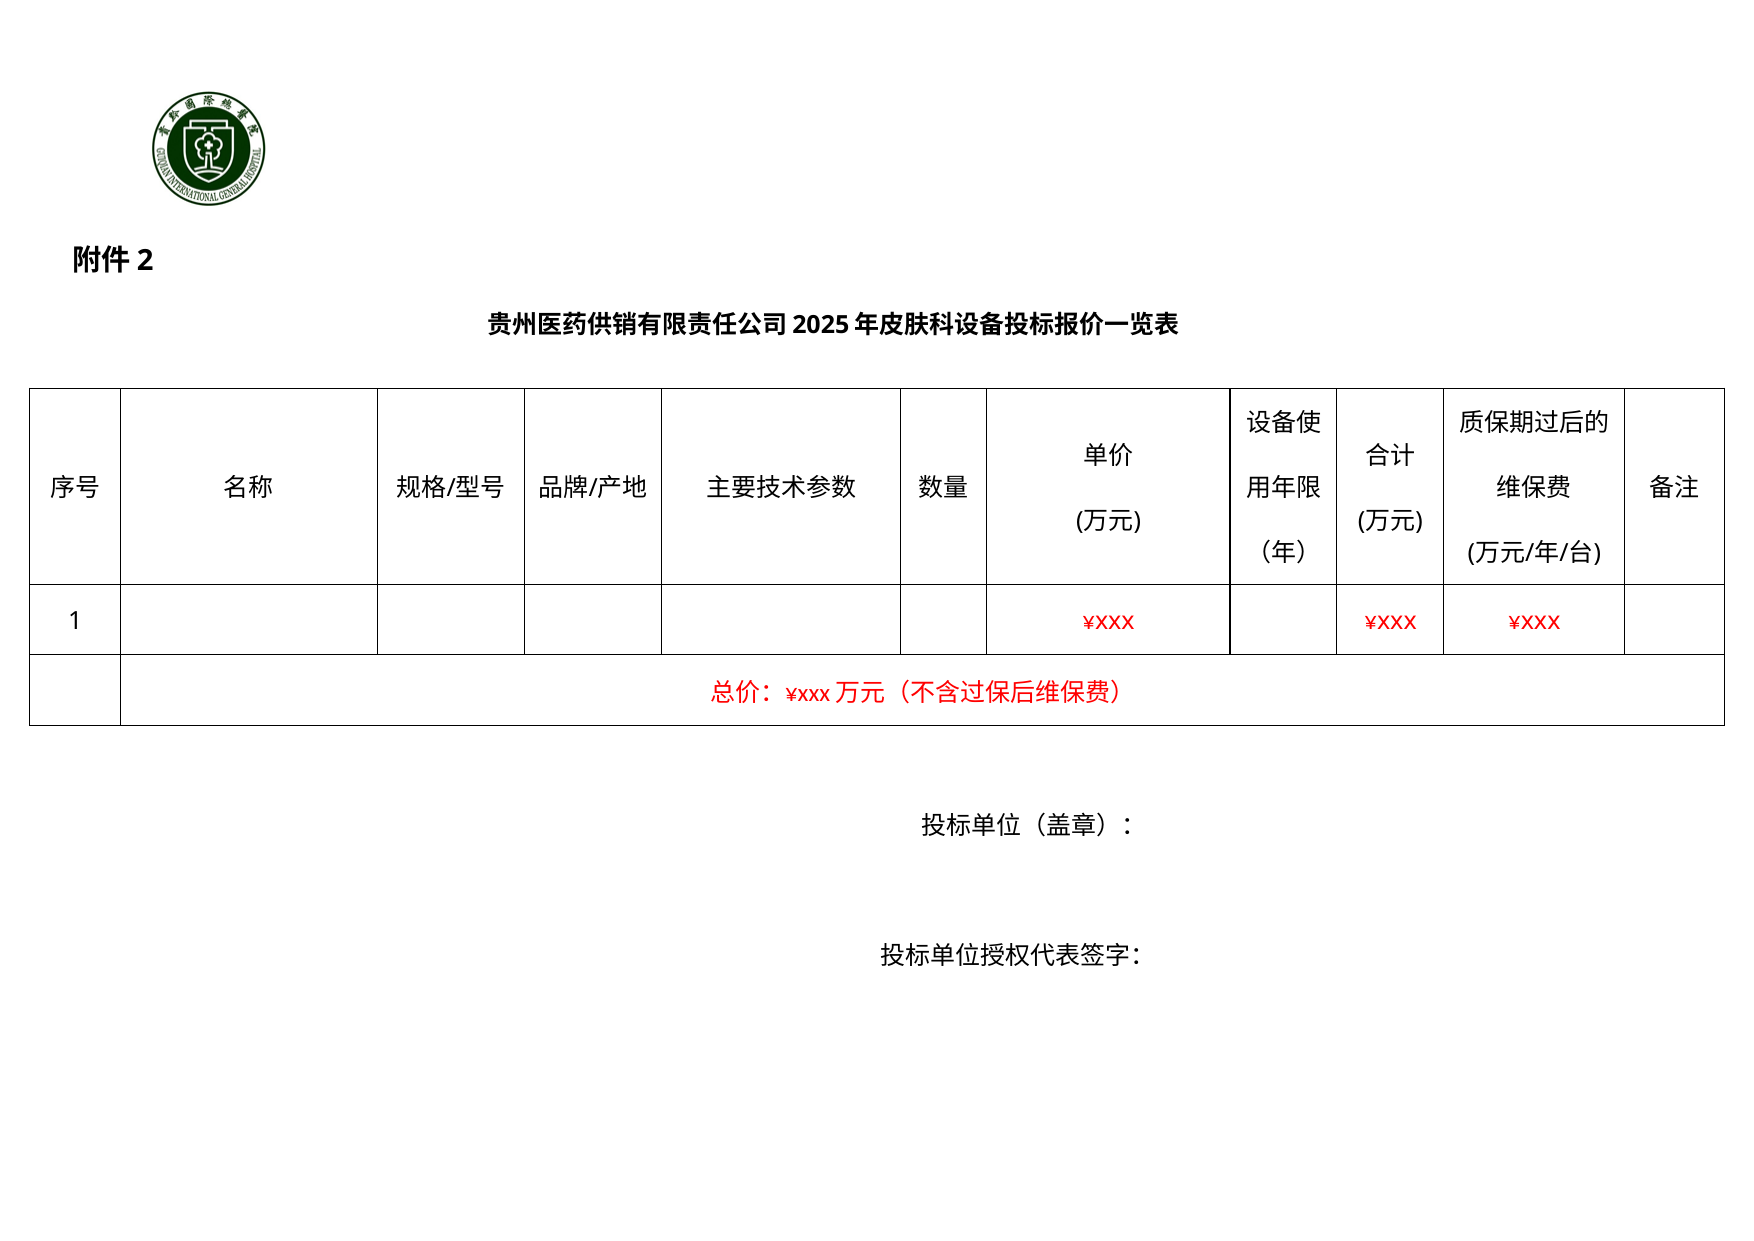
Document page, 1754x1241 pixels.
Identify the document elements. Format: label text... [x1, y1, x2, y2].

table_header 数量 [901, 389, 986, 583]
table_cell ¥xxx [1337, 585, 1443, 654]
table_header 设备使用年限（年） [1231, 389, 1336, 583]
text 投标单位（盖章）： [150, 791, 1516, 856]
table_cell 贵州医药供销有限责任公司2025年皮肤科设备投标报价一览表 [61, 290, 1605, 355]
table_header 备注 [1625, 389, 1724, 583]
table_header 质保期过后的维保费 (万元/年/台) [1444, 389, 1624, 583]
table_header 单价 (万元) [987, 389, 1229, 583]
table_cell [662, 585, 900, 654]
table_header 品牌/产地 [525, 389, 661, 583]
table_header 主要技术参数 [662, 389, 900, 583]
table_cell [1625, 585, 1724, 654]
table_header 名称 [121, 389, 377, 583]
table_cell 1 [30, 585, 120, 654]
table_cell 总价：¥xxx万元（不含过保后维保费） [121, 655, 1724, 725]
table_header 附件2 [61, 225, 1605, 290]
text 投标单位授权代表签字： [150, 921, 1516, 986]
table_cell [1231, 585, 1336, 654]
table_cell [525, 585, 661, 654]
table_cell ¥xxx [987, 585, 1229, 654]
picture [150, 90, 267, 208]
table_cell [121, 585, 377, 654]
table_cell ¥xxx [1444, 585, 1624, 654]
table_header 序号 [30, 389, 120, 583]
table_cell [30, 655, 120, 725]
table_header 合计 (万元) [1337, 389, 1443, 583]
table_header 规格/型号 [378, 389, 524, 583]
table_cell [901, 585, 986, 654]
table_cell [378, 585, 524, 654]
